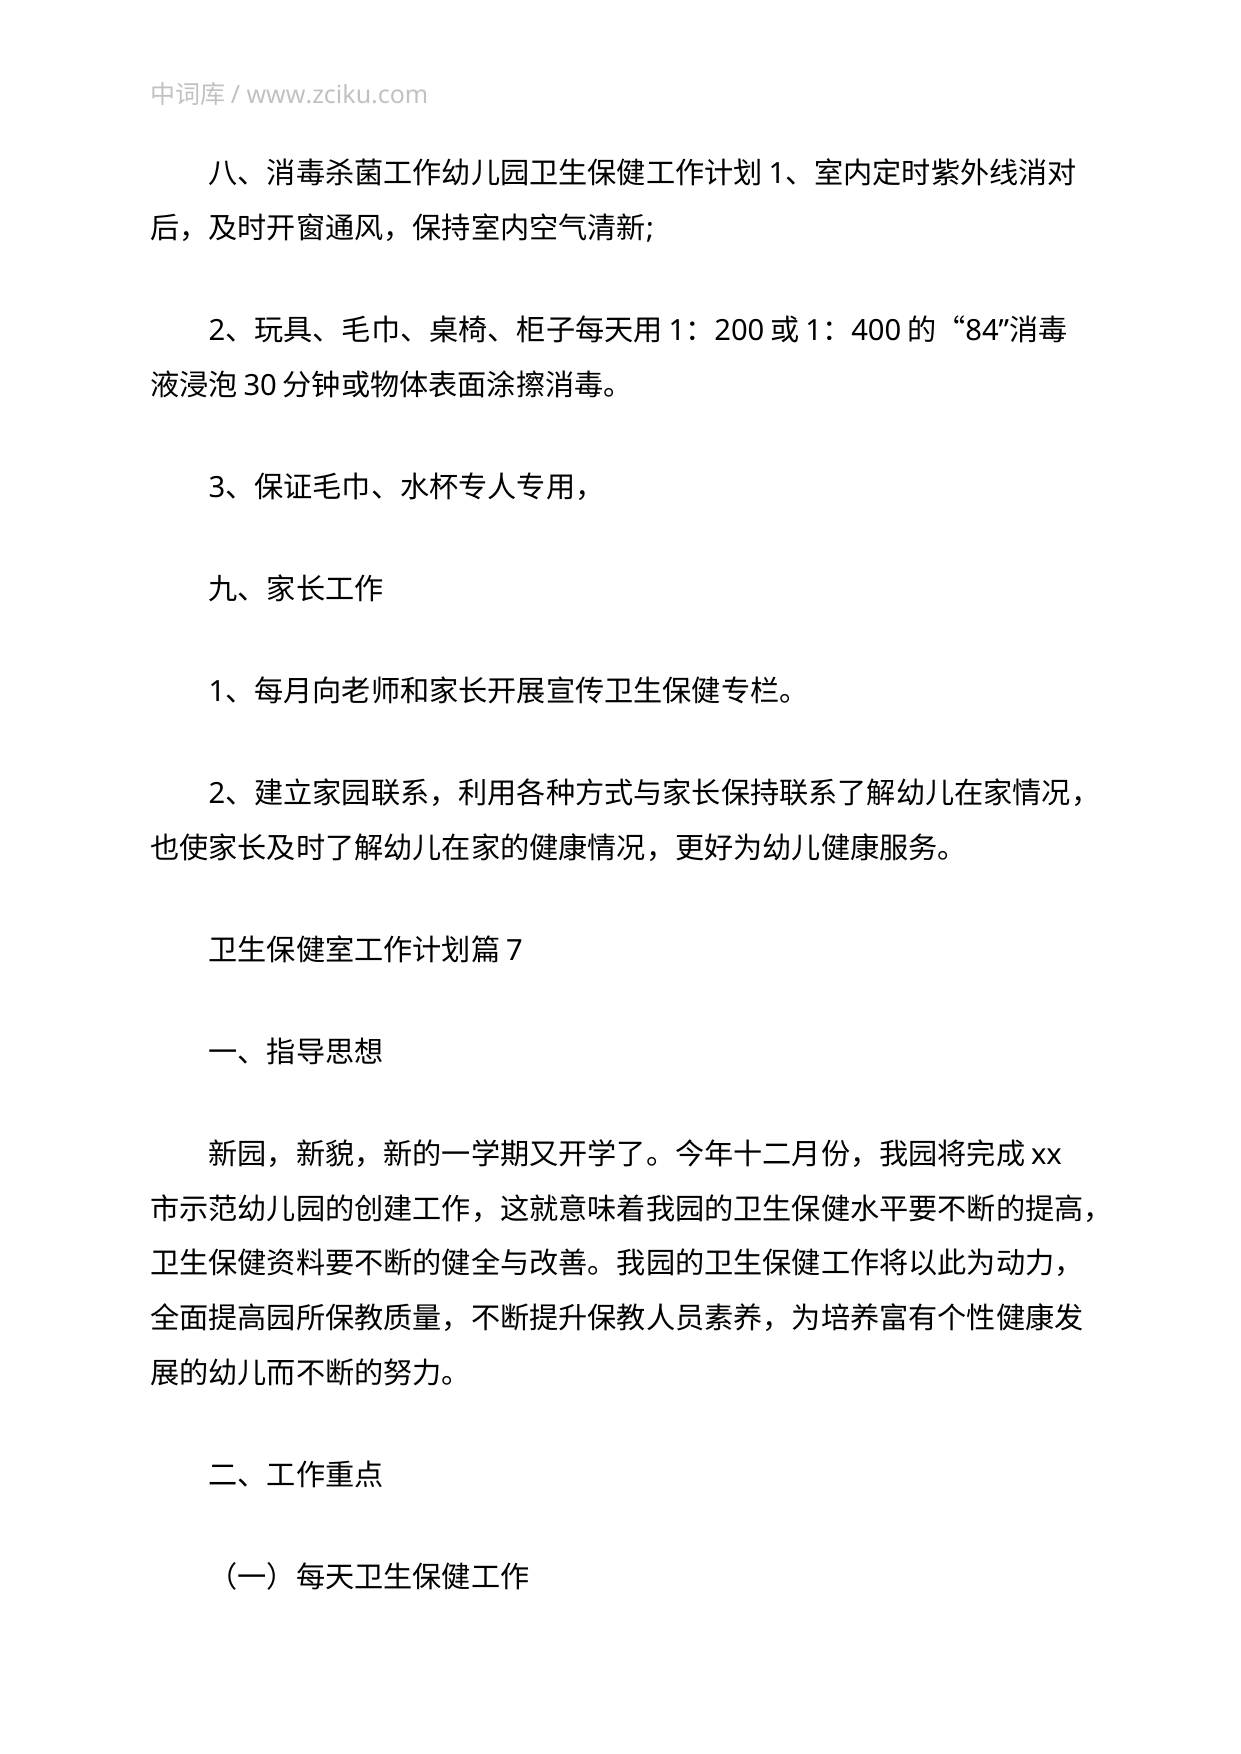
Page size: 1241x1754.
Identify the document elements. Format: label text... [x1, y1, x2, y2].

text 一、指导思想 [150, 1028, 1090, 1071]
text 3、保证毛巾、水杯专人专用， [150, 464, 1090, 506]
text 卫生保健室工作计划篇7 [150, 926, 1090, 969]
text （一）每天卫生保健工作 [150, 1553, 1090, 1596]
text 新园，新貌，新的一学期又开学了。今年十二月份，我园将完成xx市示范幼儿园的创建工作，这就意味着我园的卫生保健水平要不断的提高，卫生保健资料要不断的健全与改善。我园的卫生保健工作将以此为动力，全面提高园所保教质量，不断提升保教人员素养，为培养富有个性健康发展的幼儿而不断的努力。 [150, 1130, 1090, 1392]
text 2、玩具、毛巾、桌椅、柜子每天用1：200或1：400的“84”消毒液浸泡30分钟或物体表面涂擦消毒。 [150, 307, 1090, 404]
text 1、每月向老师和家长开展宣传卫生保健专栏。 [150, 668, 1090, 710]
text 二、工作重点 [150, 1452, 1090, 1494]
text 2、建立家园联系，利用各种方式与家长保持联系了解幼儿在家情况，也使家长及时了解幼儿在家的健康情况，更好为幼儿健康服务。 [150, 770, 1090, 867]
text 八、消毒杀菌工作幼儿园卫生保健工作计划1、室内定时紫外线消对后，及时开窗通风，保持室内空气清新; [150, 150, 1090, 247]
text 九、家长工作 [150, 566, 1090, 608]
